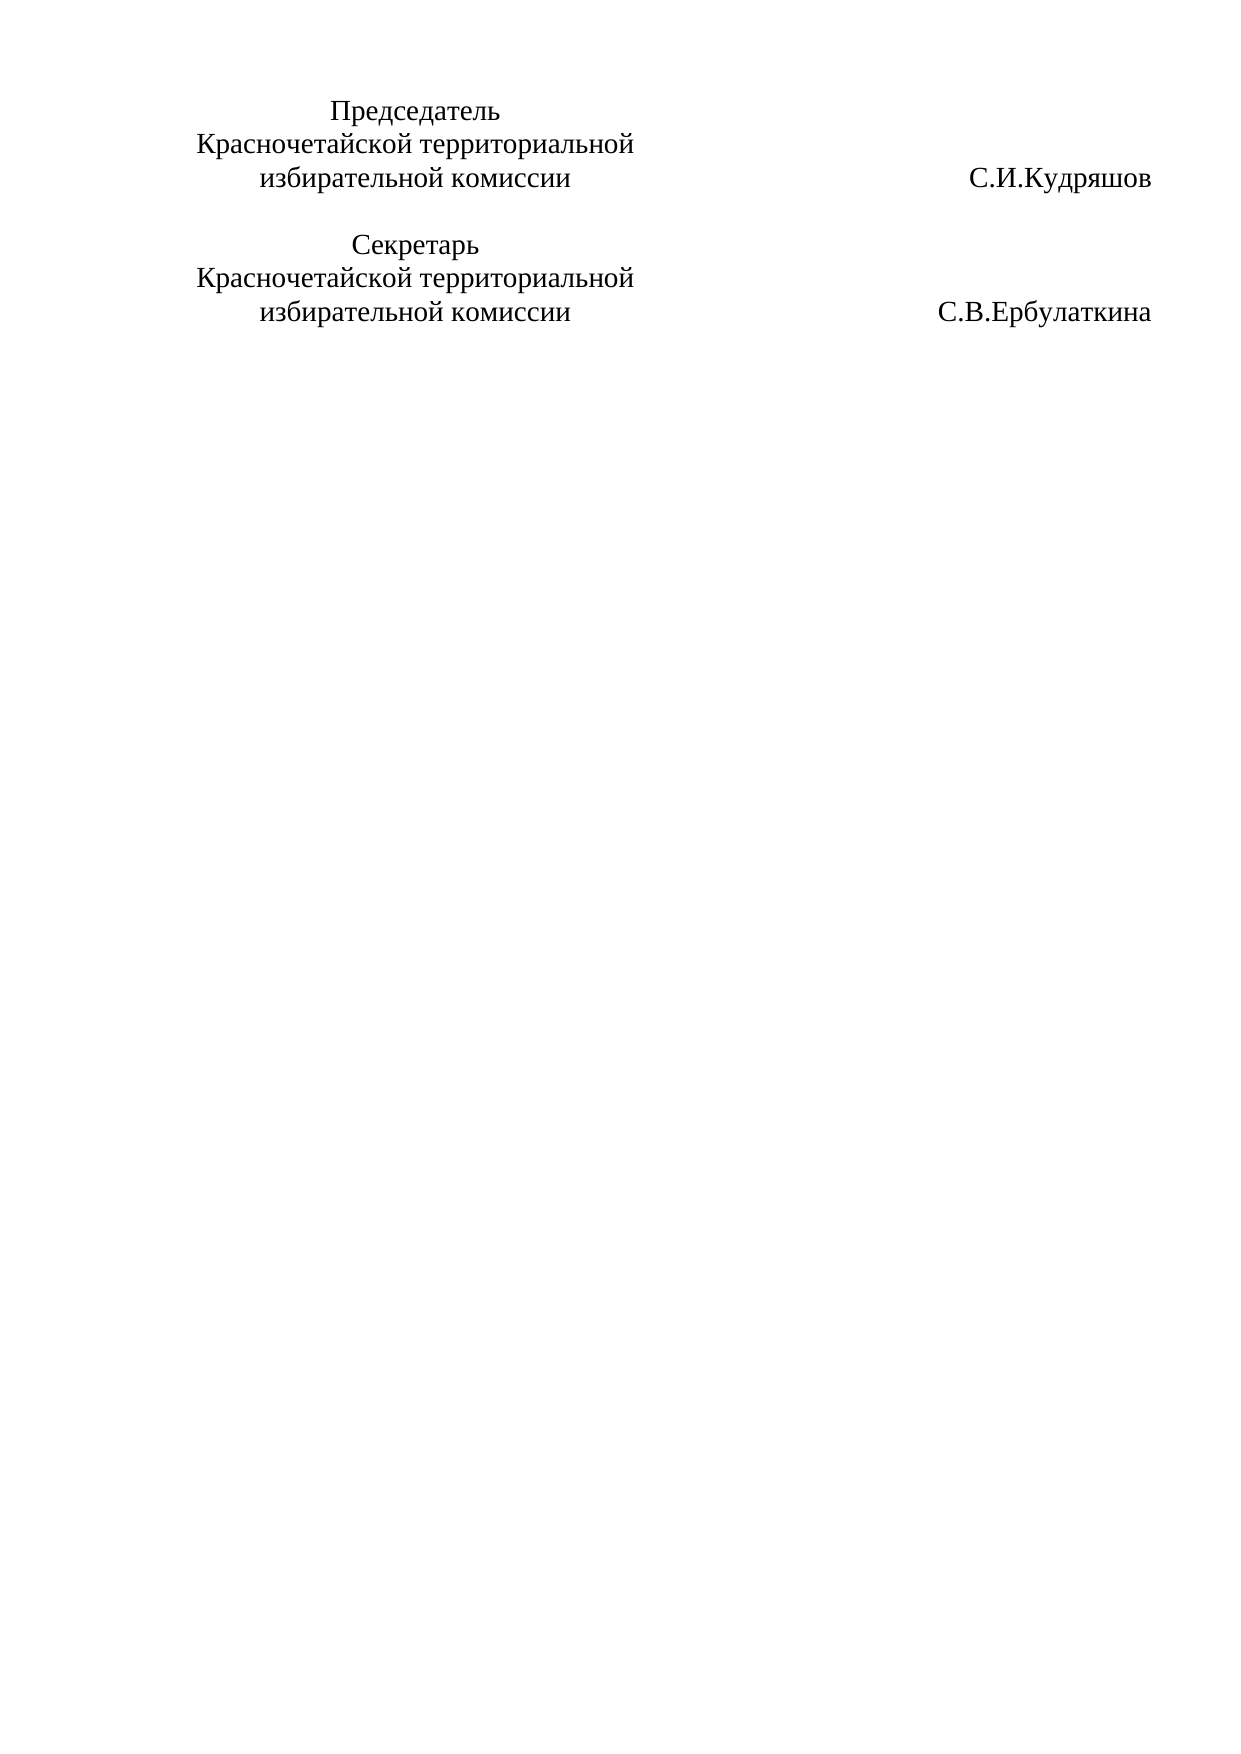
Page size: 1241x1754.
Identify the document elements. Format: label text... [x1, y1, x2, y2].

table_cell Секретарь Красночетайской территориальной избирательной комиссии [166, 193, 664, 327]
table_cell С.В.Ербулаткина [664, 193, 1163, 327]
table_header Председатель Красночетайской территориальной избирательной комиссии [166, 93, 664, 193]
table_header С.И.Кудряшов [664, 93, 1163, 193]
